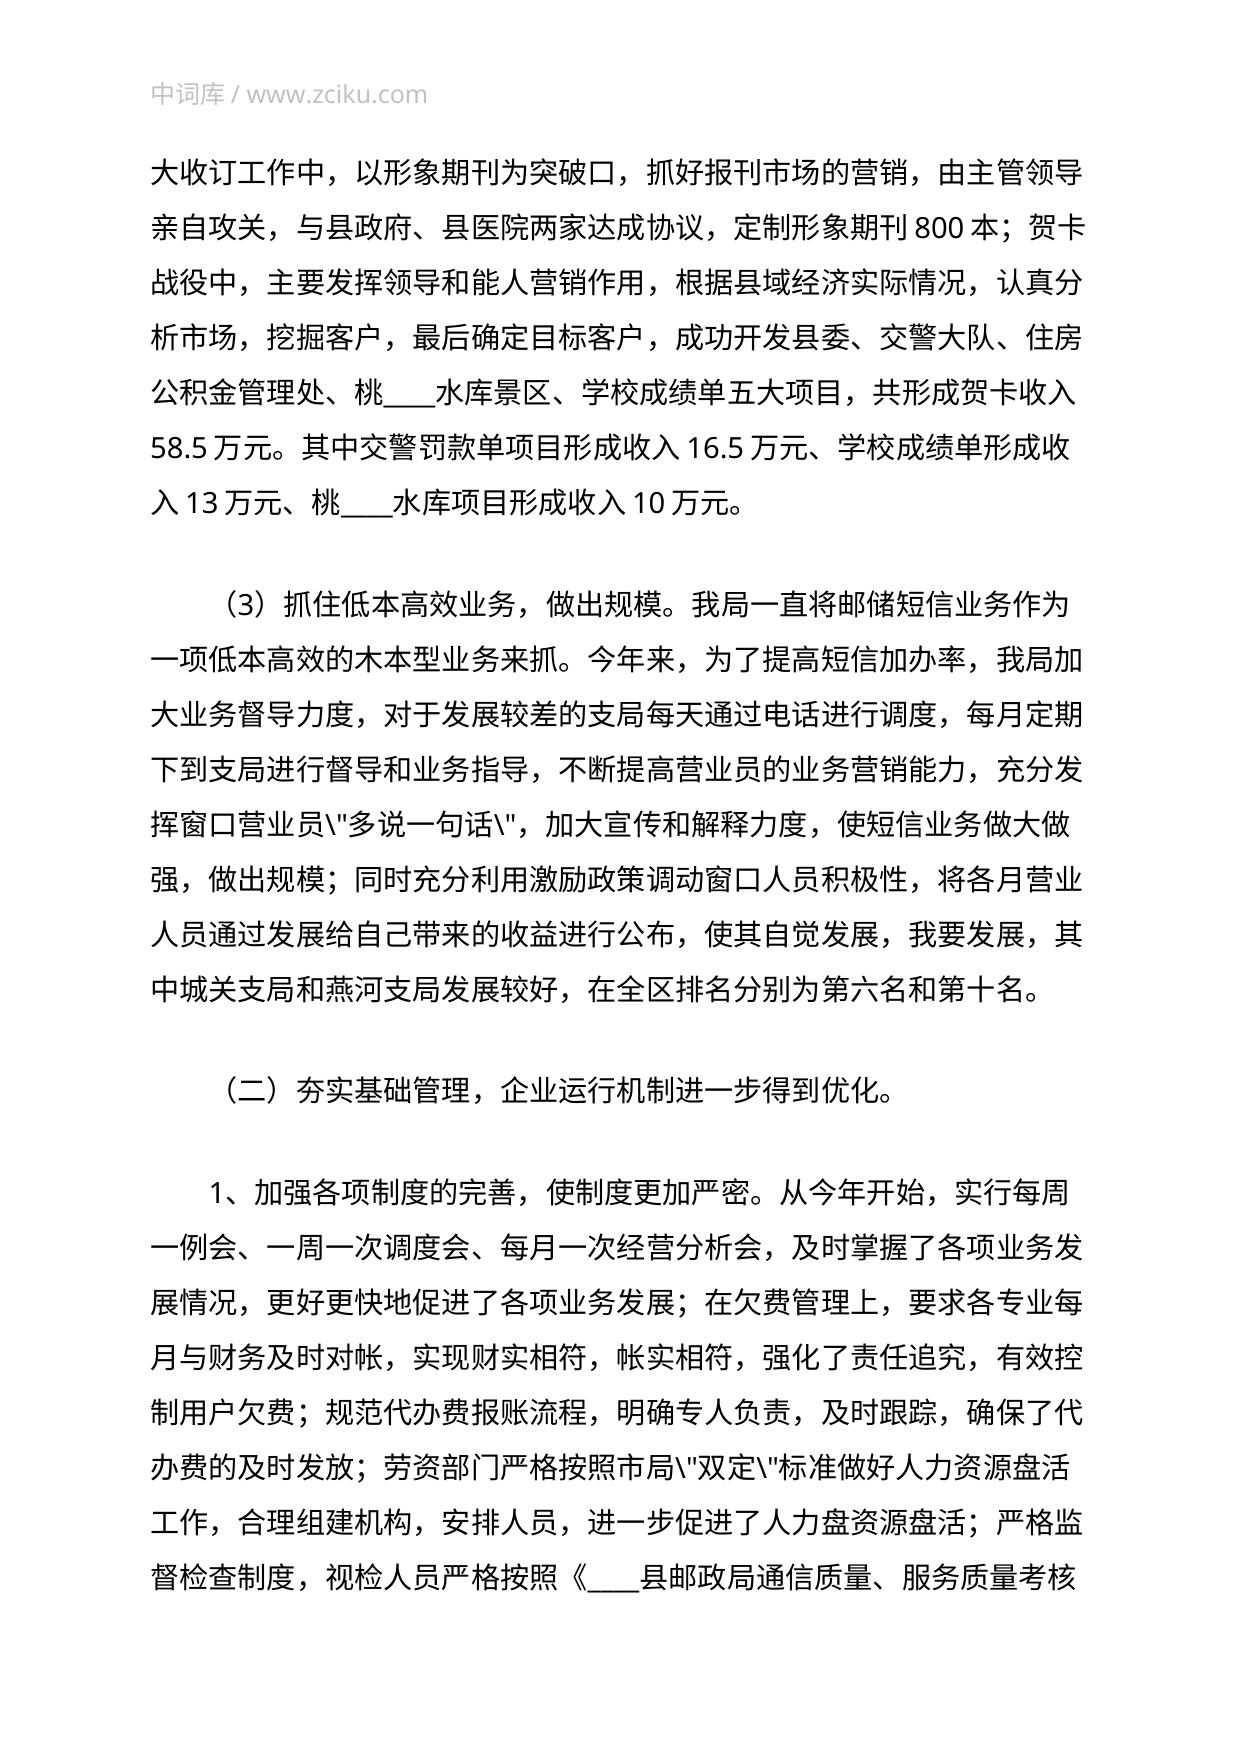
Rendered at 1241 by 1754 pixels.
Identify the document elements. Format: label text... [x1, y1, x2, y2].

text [150, 1170, 1090, 1597]
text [150, 150, 1090, 522]
text （3）抓住低本高效业务，做出规模。我局一直将邮储短信业务作为一项低本高效的木本型业务来抓。今年来，为了提高短信加办率，我局加大业务督导力度，对于发展较差的支局每天通过电话进行调度，每月定期下到支局进行督导和业务指导，不断提高营业员的业务营销能力，充分发挥窗口营业员\"多说一句话\"，加大宣传和解释力度，使短信业务做大做强，做出规模；同时充分利用激励政策调动窗口人员积极性，将各月营业人员通过发展给自己带来的收益进行公布，使其自觉发展，我要发展，其中城关支局和燕河支局发展较好，在全区排名分别为第六名和第十名。 [150, 582, 1090, 1008]
text （二）夯实基础管理，企业运行机制进一步得到优化。 [150, 1068, 1090, 1110]
